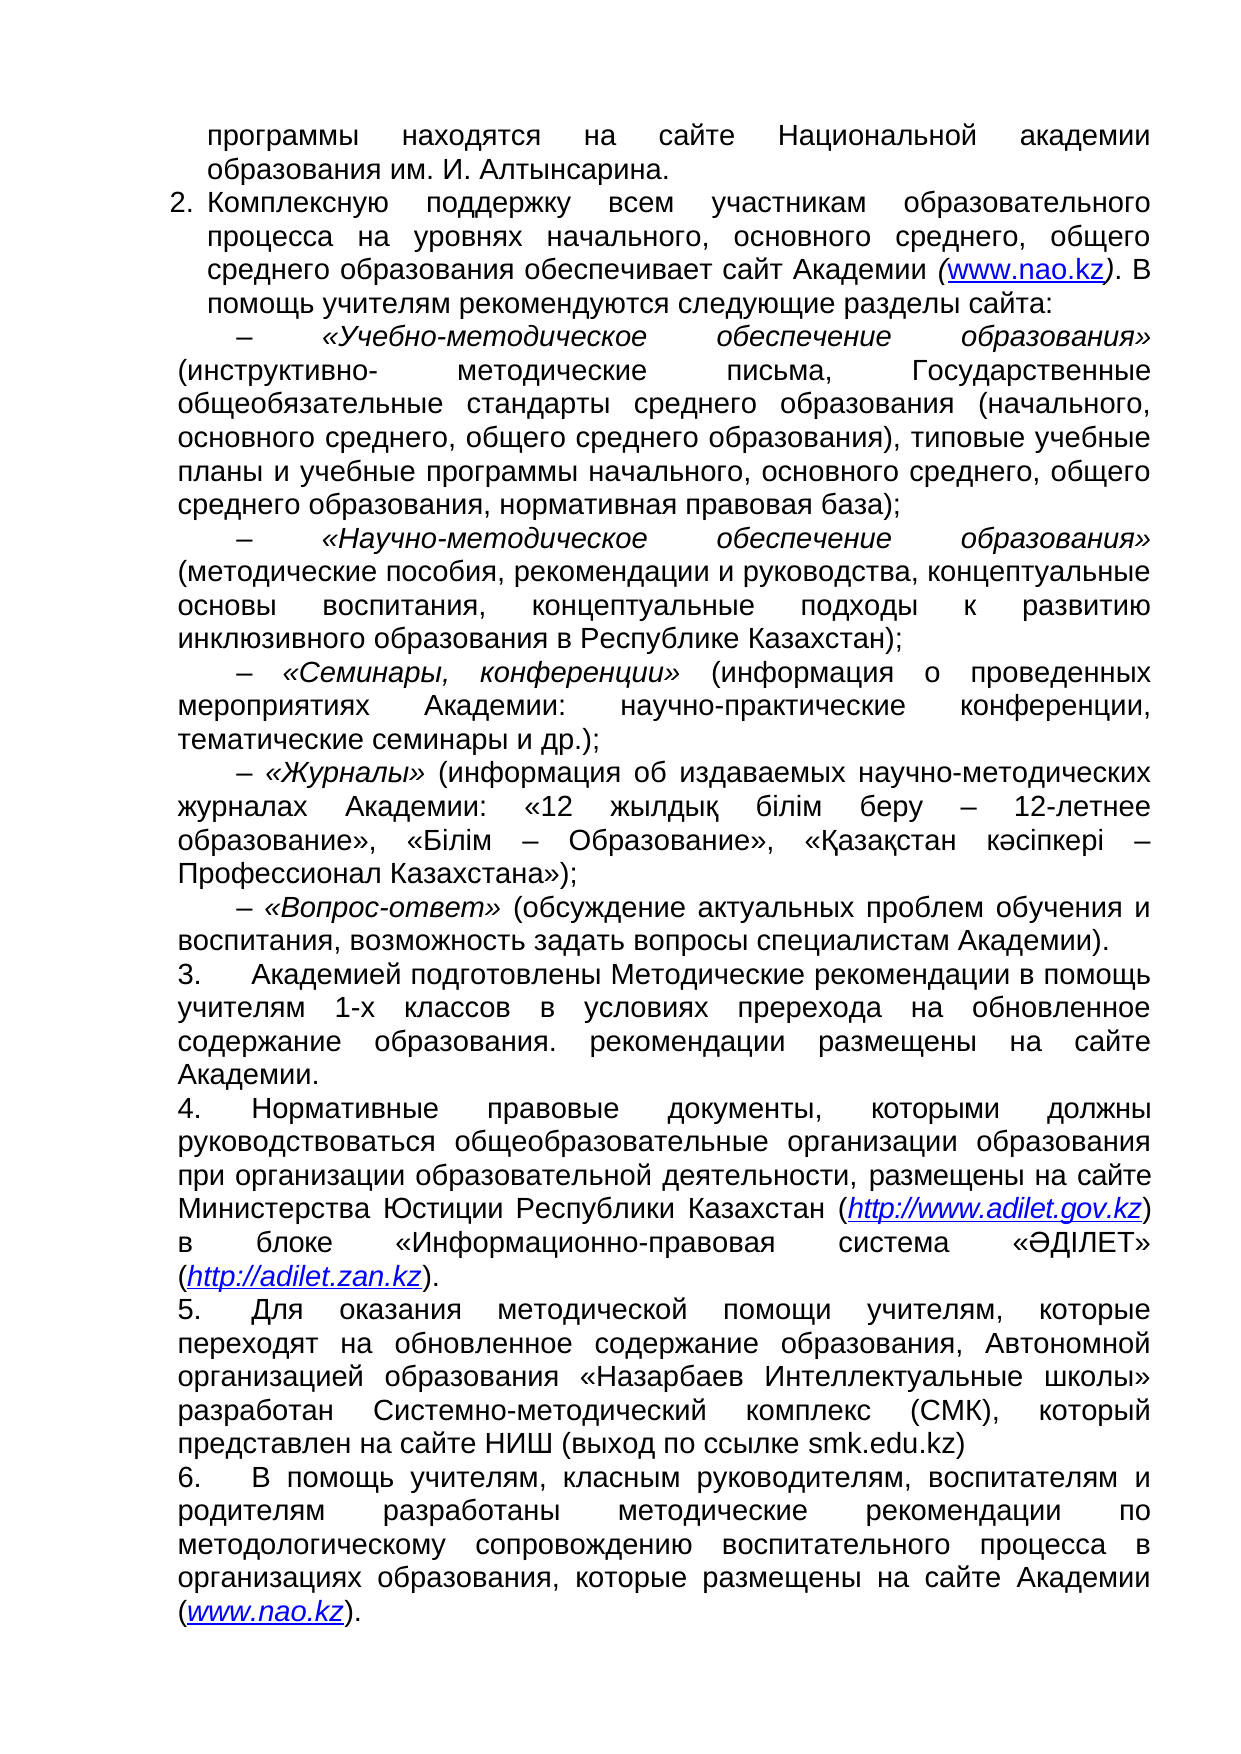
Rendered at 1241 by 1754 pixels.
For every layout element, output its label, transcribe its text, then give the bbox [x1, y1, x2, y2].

list Нормативные правовые документы, которыми должны руководствоваться общеобразовательные организации образования при организации образовательной деятельности, размещены на сайте Министерства Юстиции Республики Казахстан (http://www.adilet.gov.kz) в блоке «Информационно-правовая система «ӘДІЛЕТ» (http://adilet.zan.kz). [177, 1091, 1152, 1292]
text – «Научно-методическое обеспечение образования» (методические пособия, рекомендации и руководства, концептуальные основы воспитания, концептуальные подходы к развитию инклюзивного образования в Республике Казахстан); [177, 521, 1152, 655]
text – «Семинары, конференции» (информация о проведенных мероприятиях Академии: научно-практические конференции, тематические семинары и др.); [177, 655, 1152, 755]
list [169, 118, 1152, 185]
text – «Учебно-методическое обеспечение образования» (инструктивно- методические письма, Государственные общеобязательные стандарты среднего образования (начального, основного среднего, общего среднего образования), типовые учебные планы и учебные программы начального, основного среднего, общего среднего образования, нормативная правовая база); [177, 319, 1152, 521]
list Для оказания методической помощи учителям, которые переходят на обновленное содержание образования, Автономной организацией образования «Назарбаев Интеллектуальные школы» разработан Системно-методический комплекс (СМК), который представлен на сайте НИШ (выход по ссылке smk.edu.kz) [177, 1292, 1152, 1460]
list В помощь учителям, класным руководителям, воспитателям и родителям разработаны методические рекомендации по методологическому сопровождению воспитательного процесса в организациях образования, которые размещены на сайте Академии (www.nao.kz). [177, 1460, 1152, 1627]
text – «Вопрос-ответ» (обсуждение актуальных проблем обучения и воспитания, возможность задать вопросы специалистам Академии). [177, 889, 1152, 957]
text – «Журналы» (информация об издаваемых научно-методических журналах Академии: «12 жылдық білім беру – 12-летнее образование», «Білім – Образование», «Қазақстан кәсіпкері – Профессионал Казахстана»); [177, 755, 1152, 889]
list Академией подготовлены Методические рекомендации в помощь учителям 1-х классов в условиях пререхода на обновленное содержание образования. рекомендации размещены на сайте Академии. [177, 957, 1152, 1091]
list Комплексную поддержку всем участникам образовательного процесса на уровнях начального, основного среднего, общего среднего образования обеспечивает сайт Академии (www.nao.kz). В помощь учителям рекомендуются следующие разделы сайта: [169, 185, 1152, 319]
